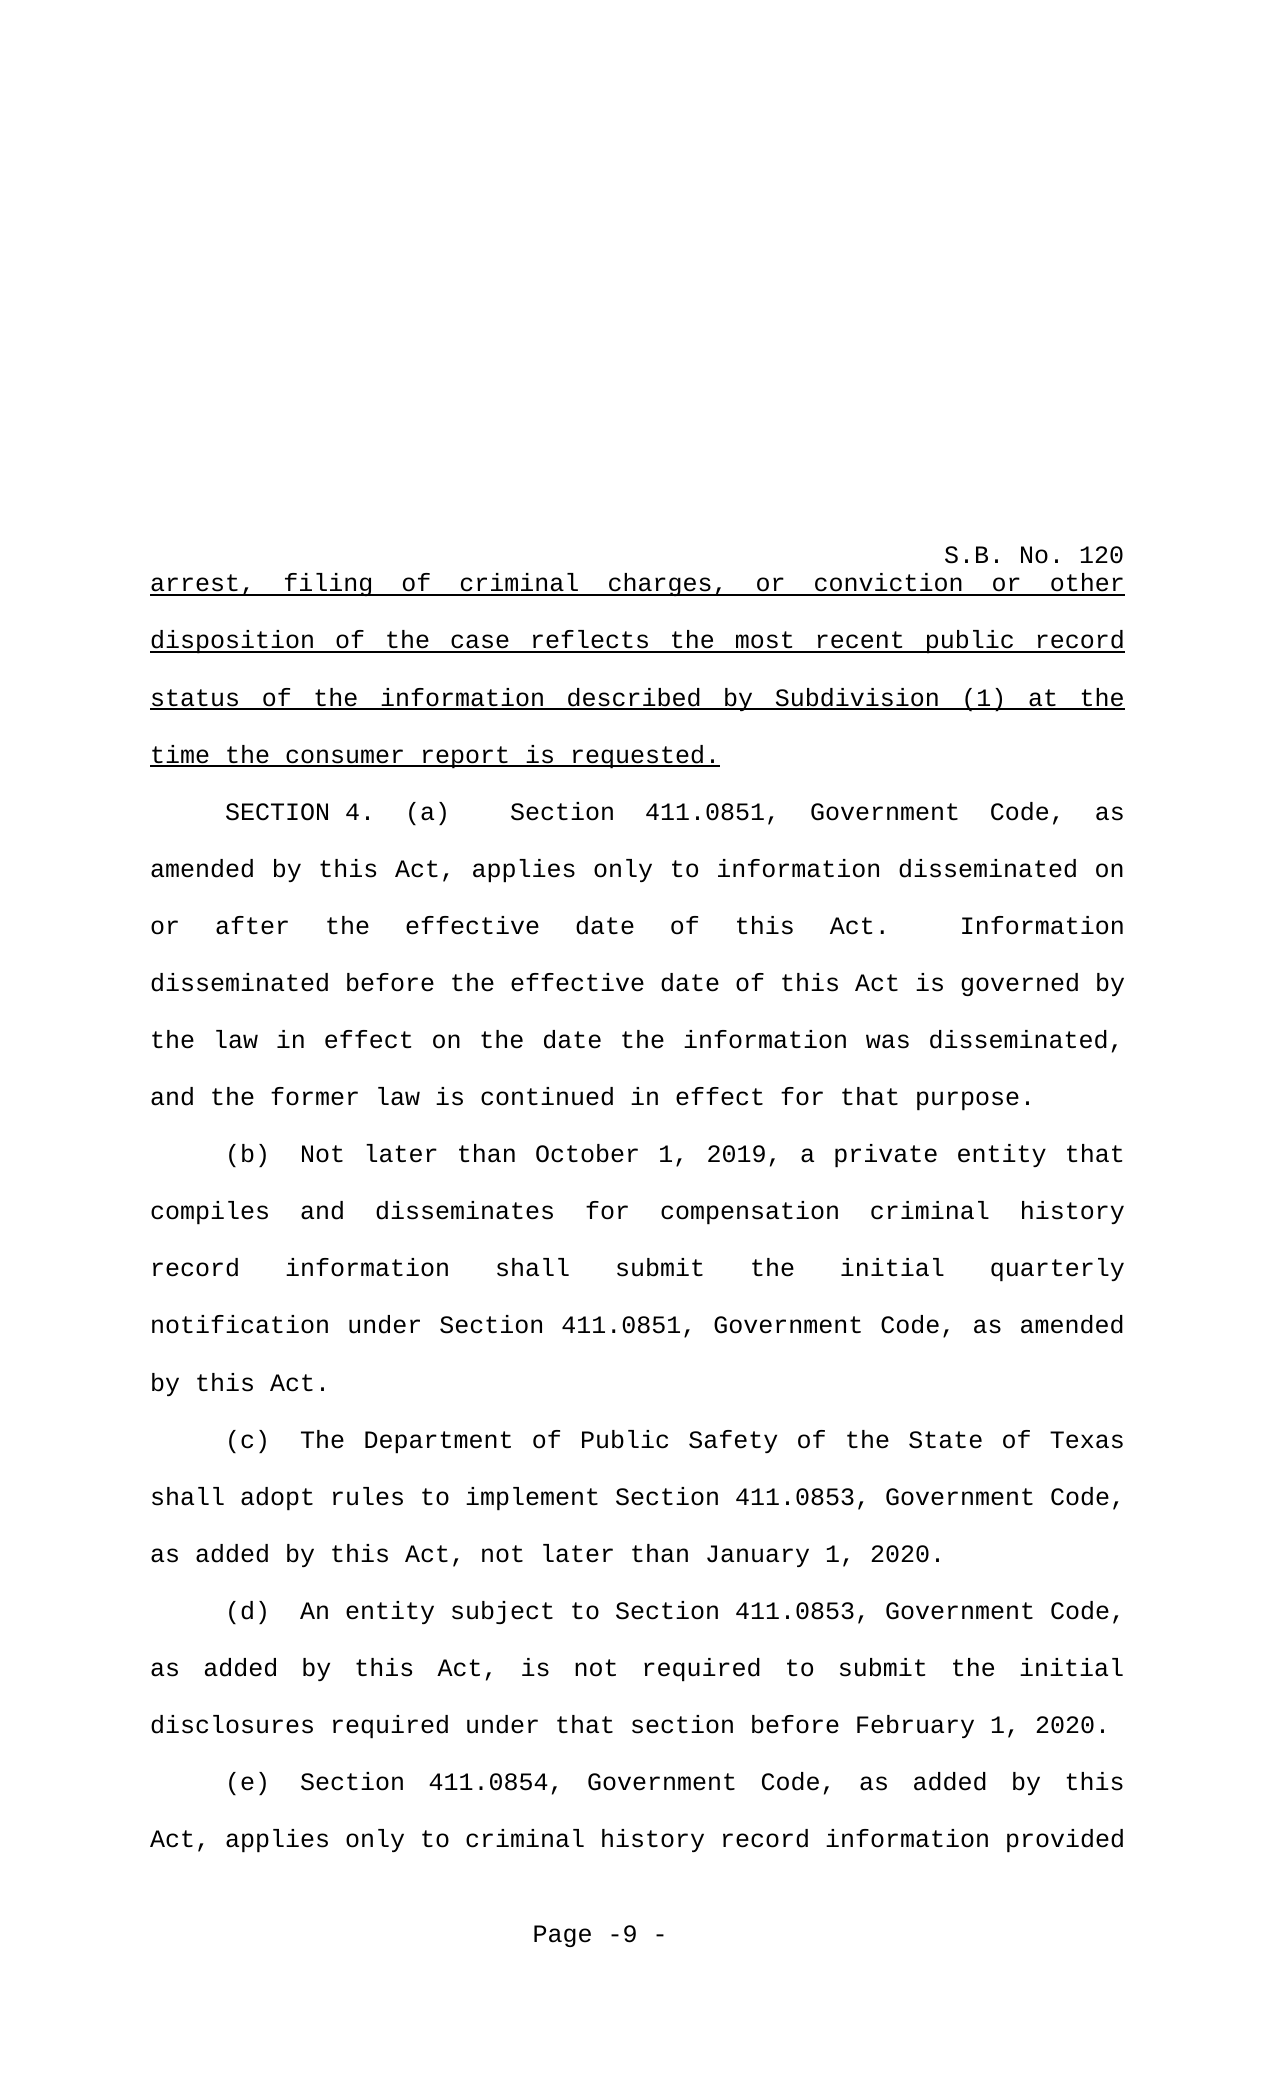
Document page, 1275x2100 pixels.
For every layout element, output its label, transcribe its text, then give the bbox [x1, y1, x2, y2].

text (c) The Department of Public Safety of the State of Texas shall adopt rules to implement Section 411.0853, Government Code, as added by this Act, not later than January 1, 2020. [150, 1427, 1125, 1570]
text (b) Not later than October 1, 2019, a private entity that compiles and disseminates for compensation criminal history record information shall submit the initial quarterly notification under Section 411.0851, Government Code, as amended by this Act. [150, 1142, 1125, 1398]
text SECTION 4. (a) Section 411.0851, Government Code, as amended by this Act, applies only to information disseminated on or after the effective date of this Act. Information disseminated before the effective date of this Act is governed by the law in effect on the date the information was disseminated, and the former law is continued in effect for that purpose. [150, 799, 1125, 1113]
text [150, 1769, 1125, 1855]
text (d) An entity subject to Section 411.0853, Government Code, as added by this Act, is not required to submit the initial disclosures required under that section before February 1, 2020. [150, 1598, 1125, 1741]
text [150, 571, 1125, 594]
